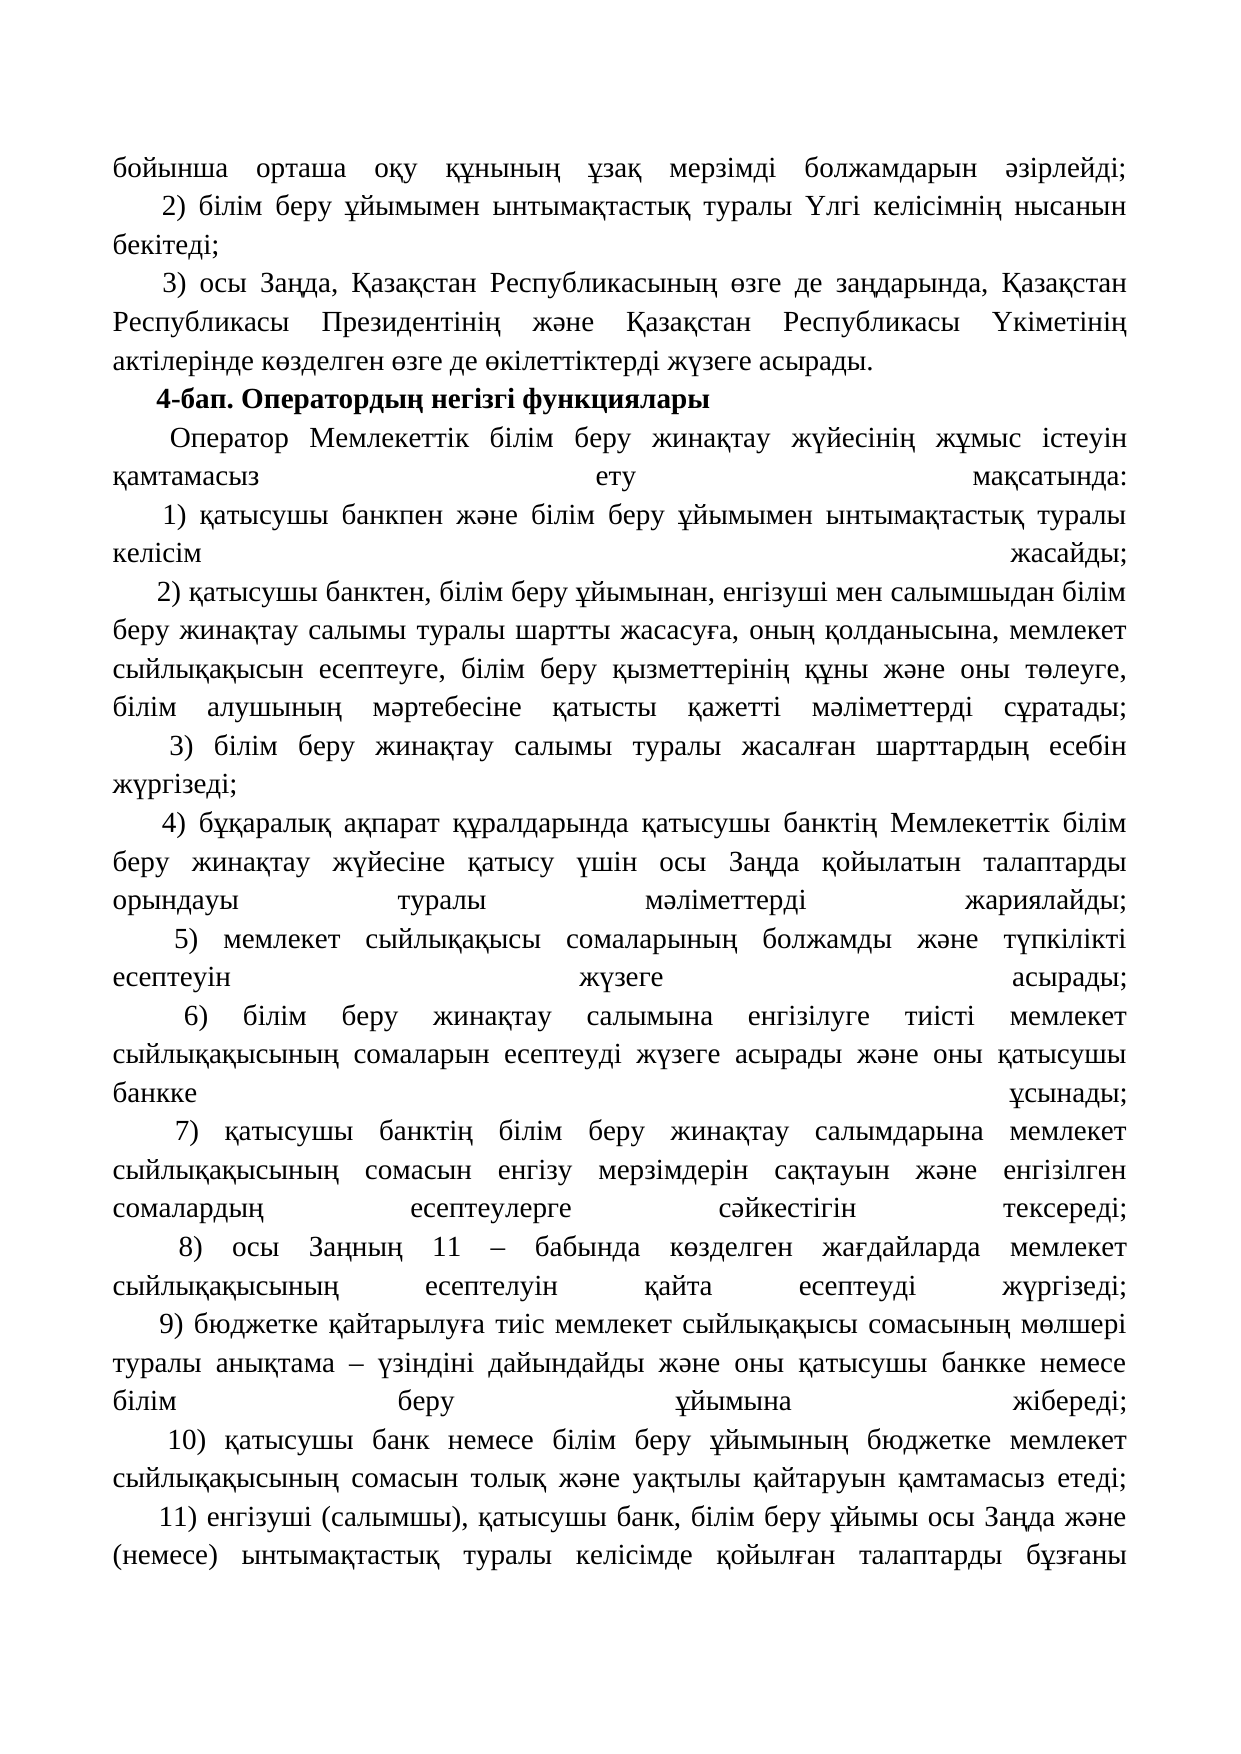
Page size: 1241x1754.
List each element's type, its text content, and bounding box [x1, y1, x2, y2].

text 4-бап. Оператордың негізгі функциялары [112, 381, 1128, 415]
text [112, 150, 1128, 376]
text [112, 420, 1128, 1571]
